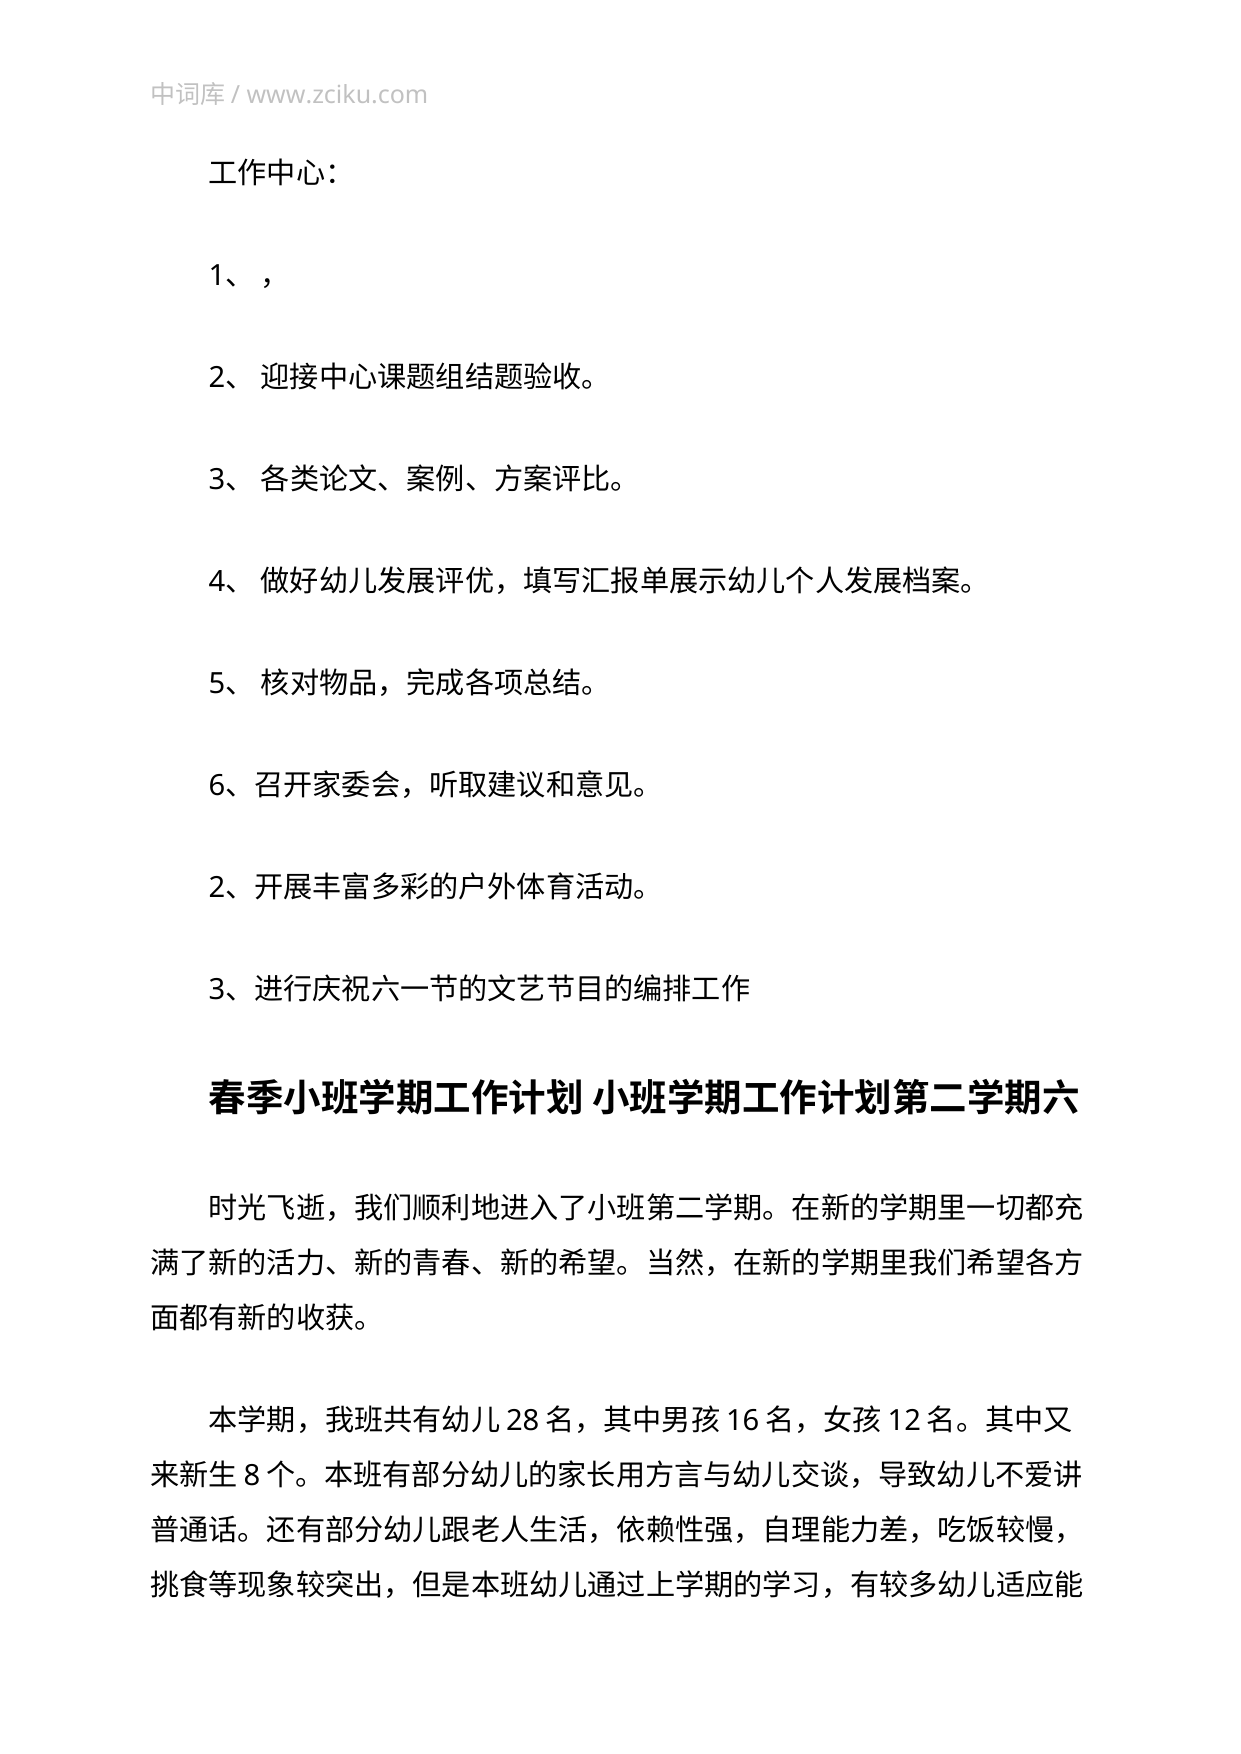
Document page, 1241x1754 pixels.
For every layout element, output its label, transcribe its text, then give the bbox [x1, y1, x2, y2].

text 2、 迎接中心课题组结题验收。 [150, 354, 1090, 396]
text 时光飞逝，我们顺利地进入了小班第二学期。在新的学期里一切都充满了新的活力、新的青春、新的希望。当然，在新的学期里我们希望各方面都有新的收获。 [150, 1185, 1090, 1337]
text 1、 ， [150, 252, 1090, 294]
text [150, 1397, 1090, 1604]
text 春季小班学期工作计划 小班学期工作计划第二学期六 [150, 1068, 1090, 1122]
text 4、 做好幼儿发展评优，填写汇报单展示幼儿个人发展档案。 [150, 558, 1090, 600]
text 3、 各类论文、案例、方案评比。 [150, 456, 1090, 498]
text 2、开展丰富多彩的户外体育活动。 [150, 864, 1090, 906]
text 3、进行庆祝六一节的文艺节目的编排工作 [150, 966, 1090, 1008]
text 6、召开家委会，听取建议和意见。 [150, 762, 1090, 804]
text 工作中心： [150, 150, 1090, 192]
text 5、 核对物品，完成各项总结。 [150, 660, 1090, 702]
